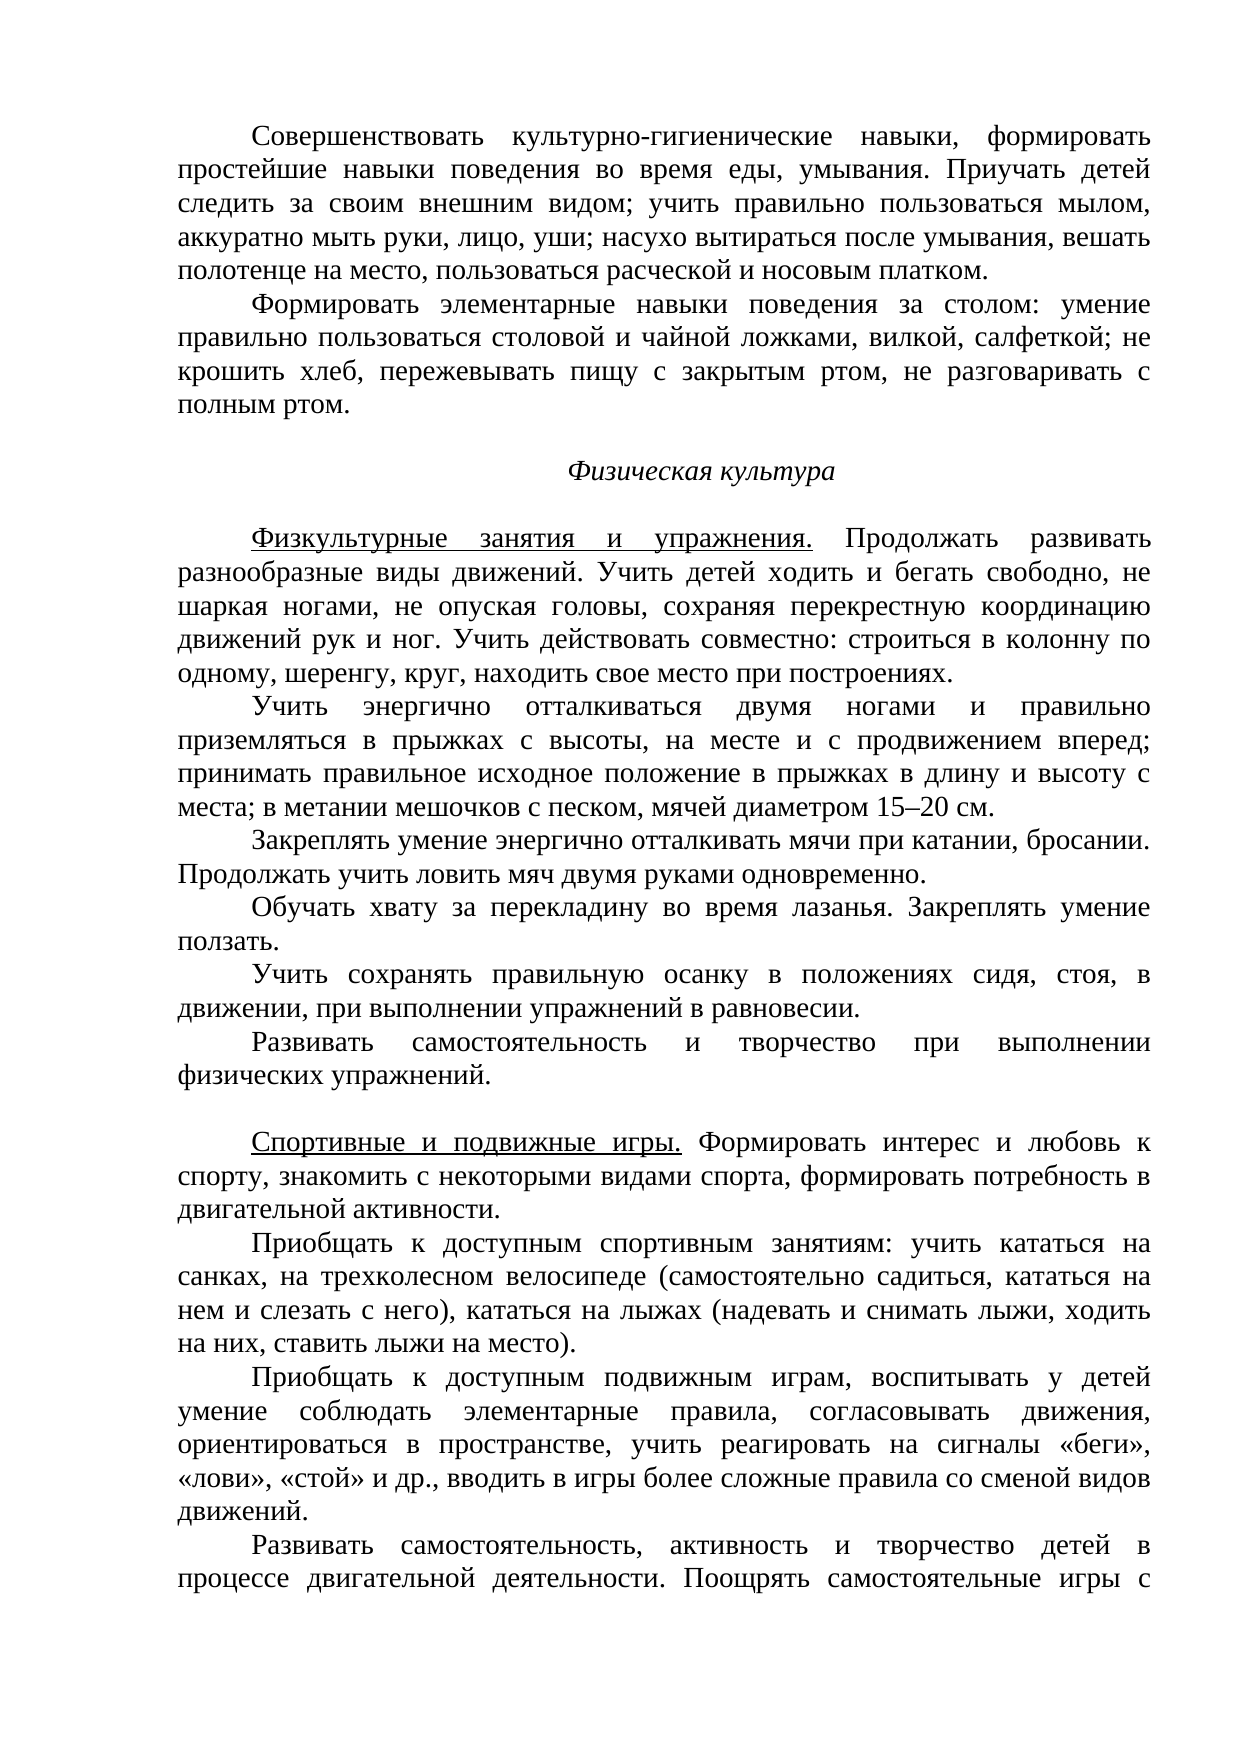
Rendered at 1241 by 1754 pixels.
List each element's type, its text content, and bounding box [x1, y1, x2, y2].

text Формировать элементарные навыки поведения за столом: умение правильно пользоваться столовой и чайной ложками, вилкой, салфеткой; не крошить хлеб, пережевывать пищу с закрытым ртом, не разговаривать с полным ртом. [177, 286, 1152, 420]
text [177, 1527, 1152, 1594]
text Учить сохранять правильную осанку в положениях сидя, стоя, в движении, при выполнении упражнений в равновесии. [177, 957, 1152, 1024]
text Обучать хвату за перекладину во время лазанья. Закреплять умение ползать. [177, 889, 1152, 957]
text Закреплять умение энергично отталкивать мячи при катании, бросании. Продолжать учить ловить мяч двумя руками одновременно. [177, 822, 1152, 889]
text Спортивные и подвижные игры. Формировать интерес и любовь к спорту, знакомить с некоторыми видами спорта, формировать потребность в двигательной активности. [177, 1124, 1152, 1225]
text Совершенствовать культурно-гигиенические навыки, формировать простейшие навыки поведения во время еды, умывания. Приучать детей следить за своим внешним видом; учить правильно пользоваться мылом, аккуратно мыть руки, лицо, уши; насухо вытираться после умывания, вешать полотенце на место, пользоваться расческой и носовым платком. [177, 118, 1152, 286]
text Приобщать к доступным спортивным занятиям: учить кататься на санках, на трехколесном велосипеде (самостоятельно садиться, кататься на нем и слезать с него), кататься на лыжах (надевать и снимать лыжи, ходить на них, ставить лыжи на место). [177, 1225, 1152, 1359]
text Приобщать к доступным подвижным играм, воспитывать у детей умение соблюдать элементарные правила, согласовывать движения, ориентироваться в пространстве, учить реагировать на сигналы «беги», «лови», «стой» и др., вводить в игры более сложные правила со сменой видов движений. [177, 1359, 1152, 1527]
text Физическая культура [177, 453, 1152, 487]
text Развивать самостоятельность и творчество при выполнении физических упражнений. [177, 1024, 1152, 1091]
text Физкультурные занятия и упражнения. Продолжать развивать разнообразные виды движений. Учить детей ходить и бегать свободно, не шаркая ногами, не опуская головы, сохраняя перекрестную координацию движений рук и ног. Учить действовать совместно: строиться в колонну по одному, шеренгу, круг, находить свое место при построениях. [177, 521, 1152, 688]
text Учить энергично отталкиваться двумя ногами и правильно приземляться в прыжках с высоты, на месте и с продвижением вперед; принимать правильное исходное положение в прыжках в длину и высоту с места; в метании мешочков с песком, мячей диаметром 15–20 см. [177, 688, 1152, 822]
